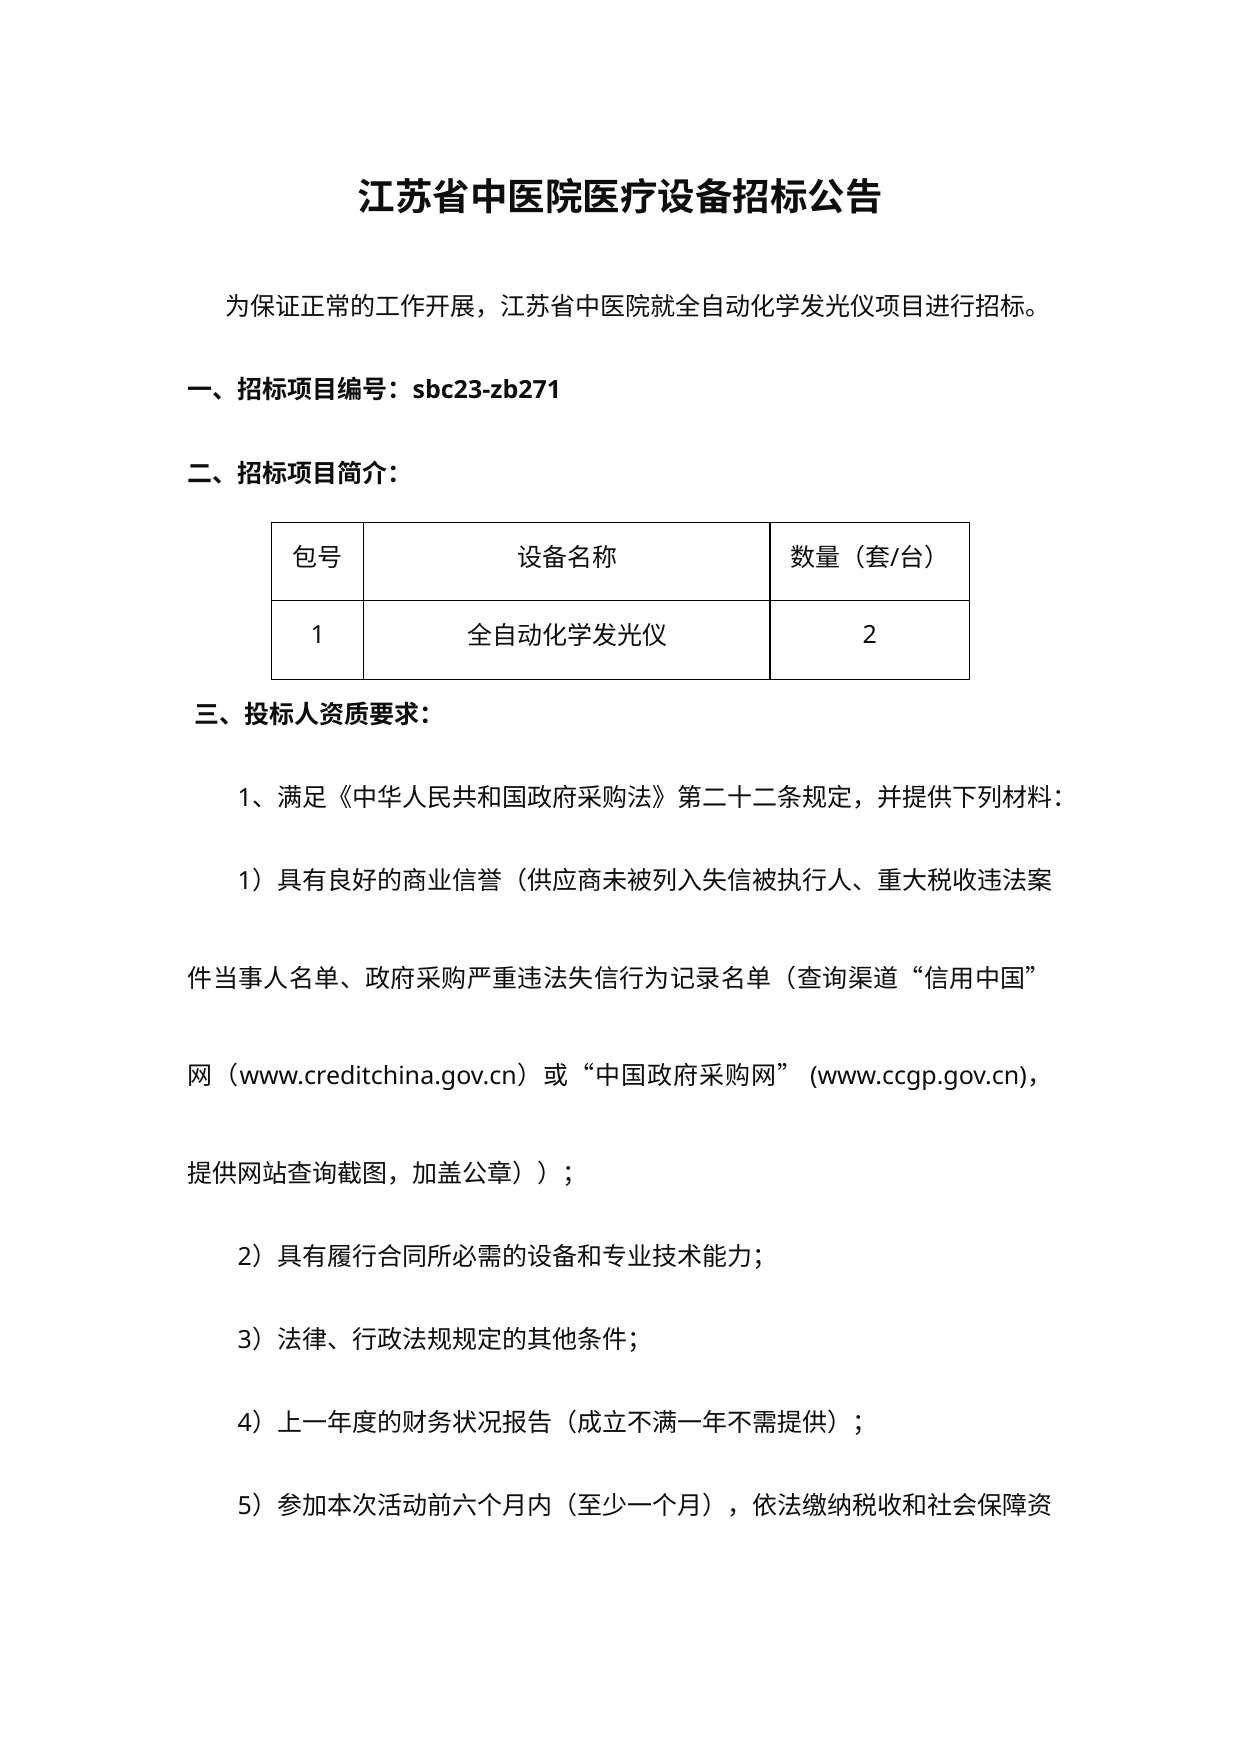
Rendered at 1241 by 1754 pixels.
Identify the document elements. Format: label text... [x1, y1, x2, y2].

text 2）具有履行合同所必需的设备和专业技术能力； [187, 1222, 1053, 1287]
text 为保证正常的工作开展，江苏省中医院就全自动化学发光仪项目进行招标。 [187, 272, 1053, 337]
table_header 设备名称 [364, 523, 769, 600]
text 二、招标项目简介： [187, 439, 1053, 504]
title 江苏省中医院医疗设备招标公告 [187, 162, 1053, 227]
table_cell 全自动化学发光仪 [364, 601, 769, 679]
text 4）上一年度的财务状况报告（成立不满一年不需提供）； [187, 1388, 1053, 1453]
table_header 包号 [272, 523, 363, 600]
text 3）法律、行政法规规定的其他条件； [187, 1305, 1053, 1370]
text 1）具有良好的商业信誉（供应商未被列入失信被执行人、重大税收违法案件当事人名单、政府采购严重违法失信行为记录名单（查询渠道“信用中国”网（www.creditchina.gov.cn）或“中国政府采购网” (www.ccgp.gov.cn)，提供网站查询截图，加盖公章））； [187, 846, 1053, 1204]
table_header 数量（套/台） [771, 523, 969, 600]
table_cell 1 [272, 601, 363, 679]
text 一、招标项目编号：sbc23-zb271 [187, 356, 1053, 421]
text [187, 1471, 1053, 1536]
table_cell 2 [771, 601, 969, 679]
text 1、满足《中华人民共和国政府采购法》第二十二条规定，并提供下列材料： [187, 763, 1053, 828]
text 三、投标人资质要求： [187, 680, 1053, 745]
